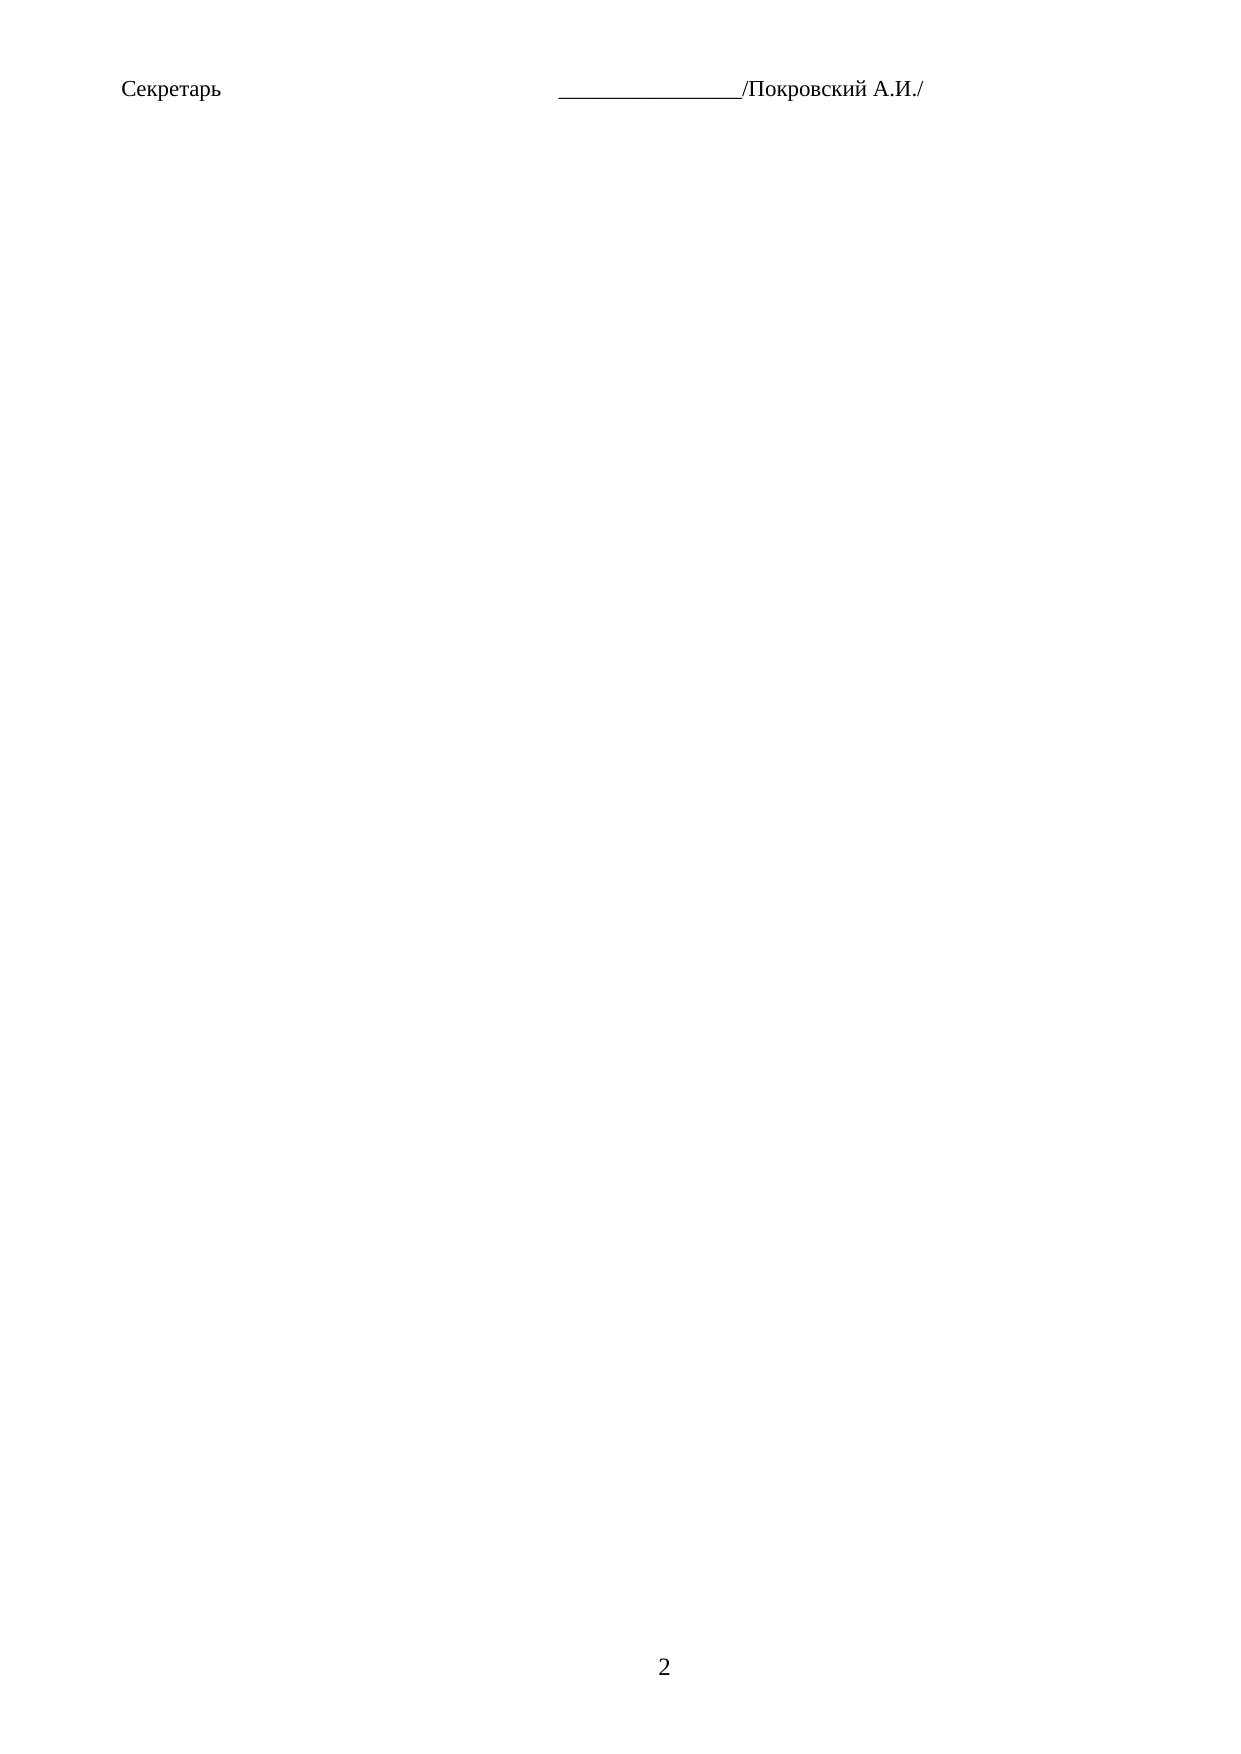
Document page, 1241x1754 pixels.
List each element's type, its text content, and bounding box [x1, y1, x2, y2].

text Секретарь ________________/Покровский А.И./ [121, 75, 1152, 101]
